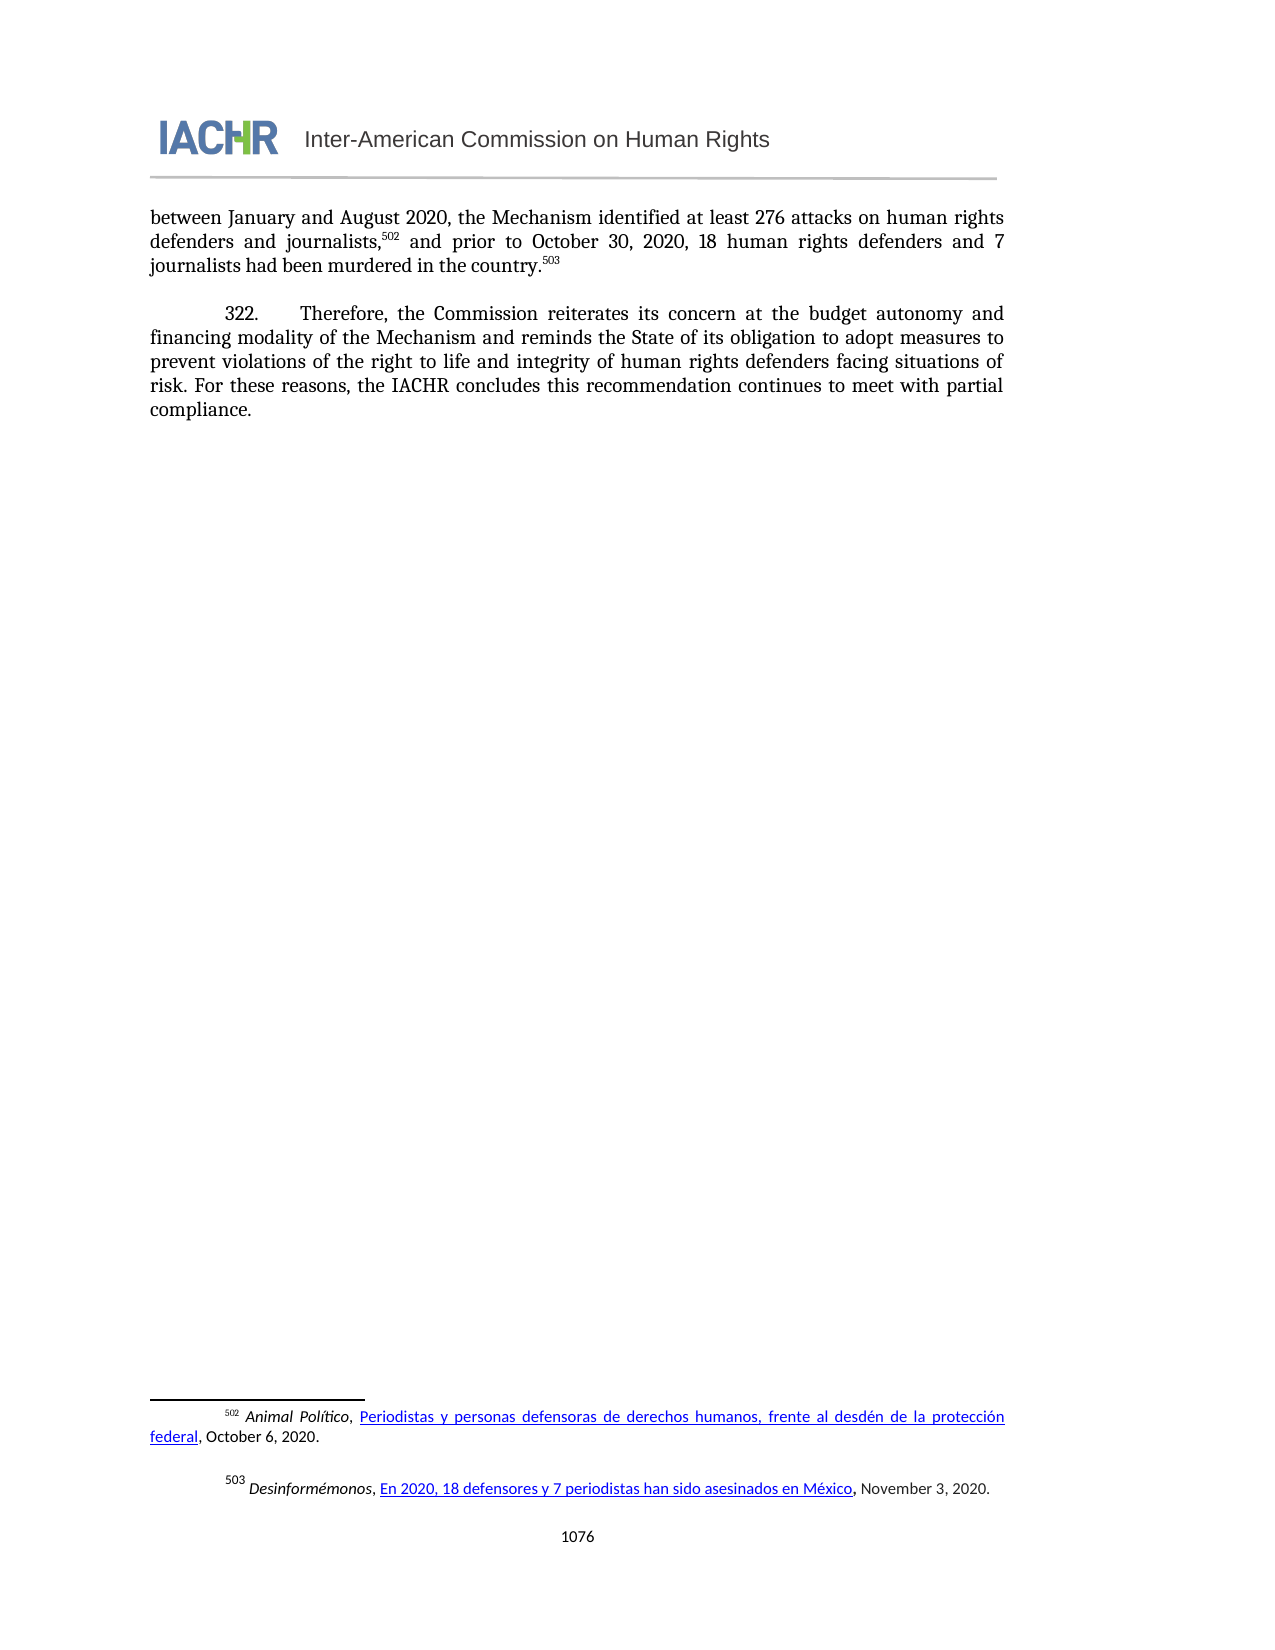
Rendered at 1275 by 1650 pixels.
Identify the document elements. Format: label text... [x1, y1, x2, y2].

list Therefore, the Commission reiterates its concern at the budget autonomy and financing modality of the Mechanism and reminds the State of its obligation to adopt measures to prevent violations of the right to life and integrity of human rights defenders facing situations of risk. For these reasons, the IACHR concludes this recommendation continues to meet with partial compliance. [150, 302, 1005, 422]
picture [150, 110, 283, 166]
